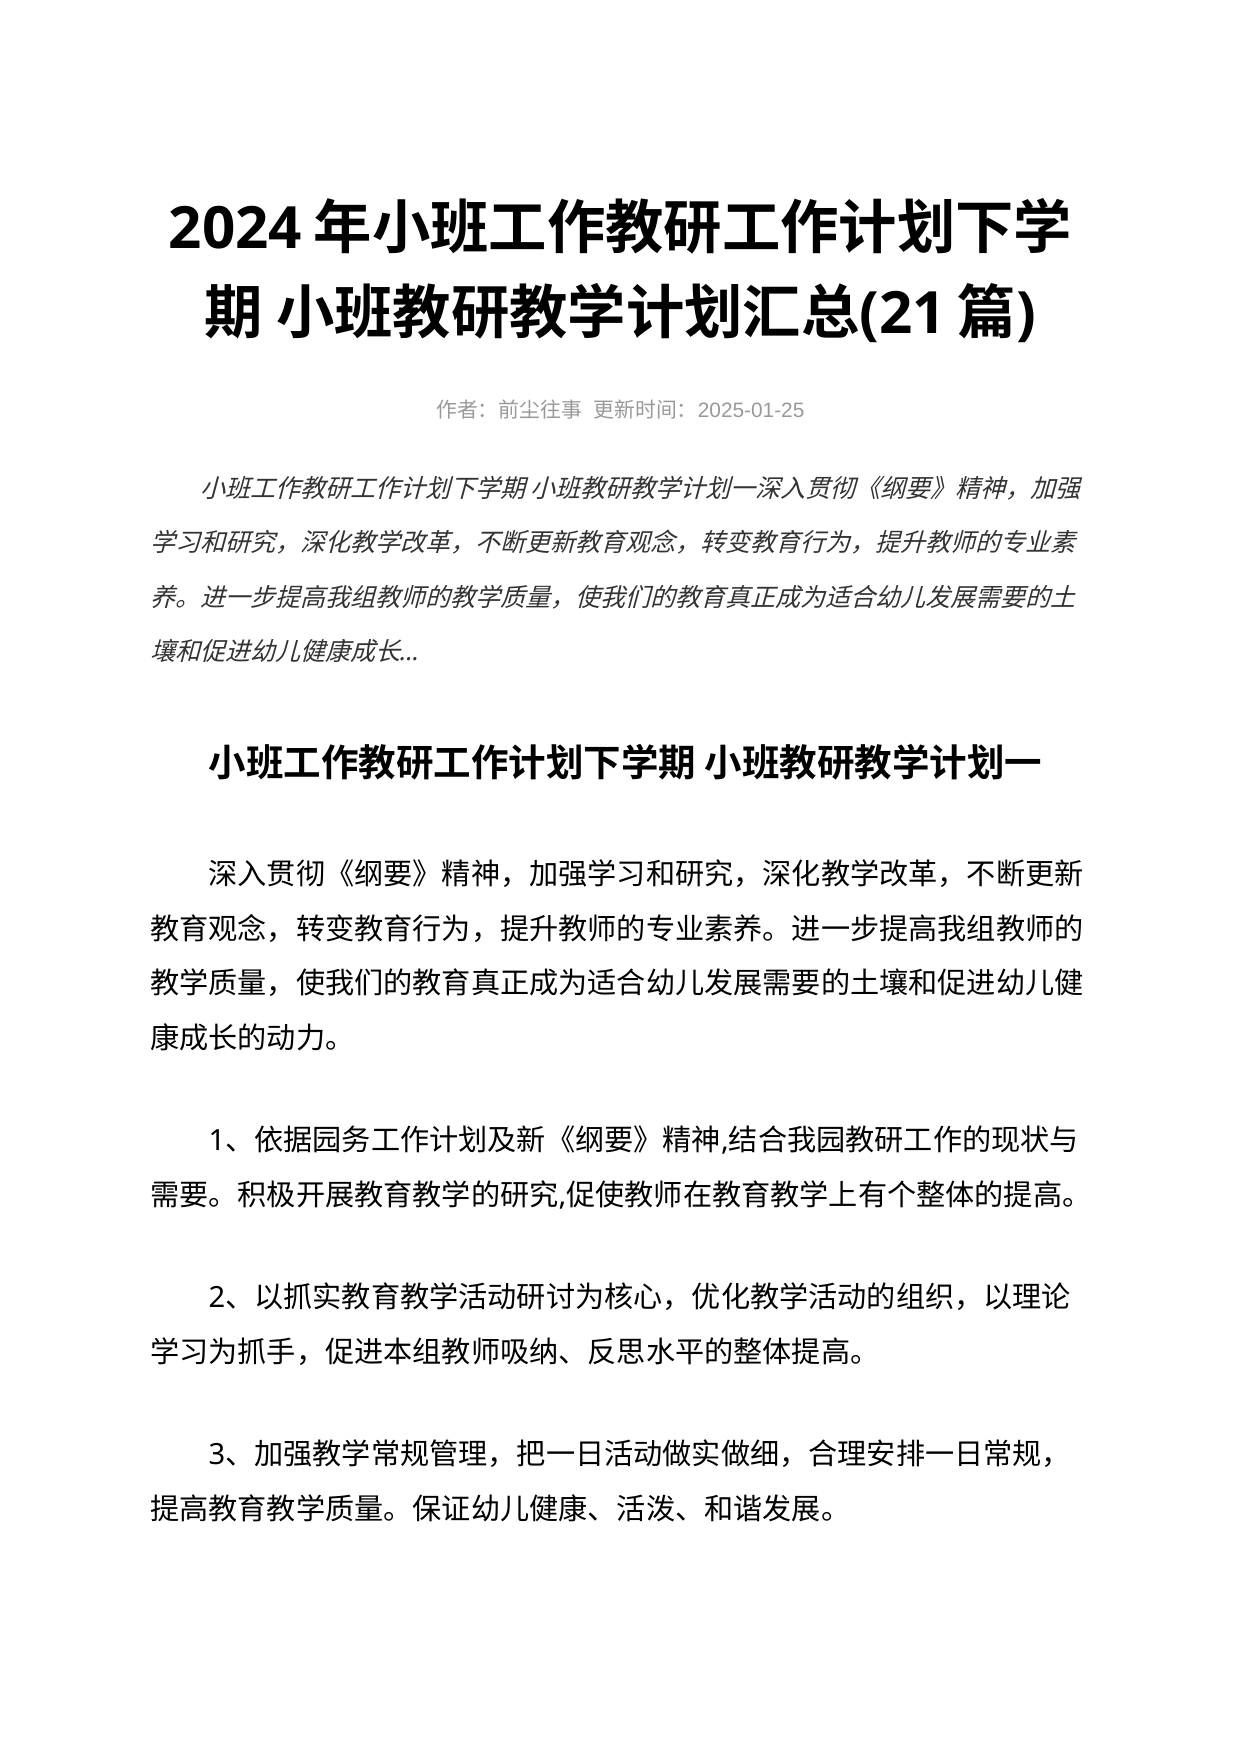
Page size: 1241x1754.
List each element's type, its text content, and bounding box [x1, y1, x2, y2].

subtitle 2024年小班工作教研工作计划下学期 小班教研教学计划汇总(21篇) [150, 181, 1090, 351]
text 3、加强教学常规管理，把一日活动做实做细，合理安排一日常规，提高教育教学质量。保证幼儿健康、活泼、和谐发展。 [150, 1431, 1090, 1528]
text 作者：前尘往事 更新时间：2025-01-25 [150, 398, 1090, 422]
text 2、以抓实教育教学活动研讨为核心，优化教学活动的组织，以理论学习为抓手，促进本组教师吸纳、反思水平的整体提高。 [150, 1274, 1090, 1371]
text 1、依据园务工作计划及新《纲要》精神,结合我园教研工作的现状与需要。积极开展教育教学的研究,促使教师在教育教学上有个整体的提高。 [150, 1117, 1090, 1214]
text 小班工作教研工作计划下学期 小班教研教学计划一深入贯彻《纲要》精神，加强学习和研究，深化教学改革，不断更新教育观念，转变教育行为，提升教师的专业素养。进一步提高我组教师的教学质量，使我们的教育真正成为适合幼儿发展需要的土壤和促进幼儿健康成长... [150, 468, 1090, 668]
text 深入贯彻《纲要》精神，加强学习和研究，深化教学改革，不断更新教育观念，转变教育行为，提升教师的专业素养。进一步提高我组教师的教学质量，使我们的教育真正成为适合幼儿发展需要的土壤和促进幼儿健康成长的动力。 [150, 850, 1090, 1057]
text 小班工作教研工作计划下学期 小班教研教学计划一 [150, 733, 1090, 787]
